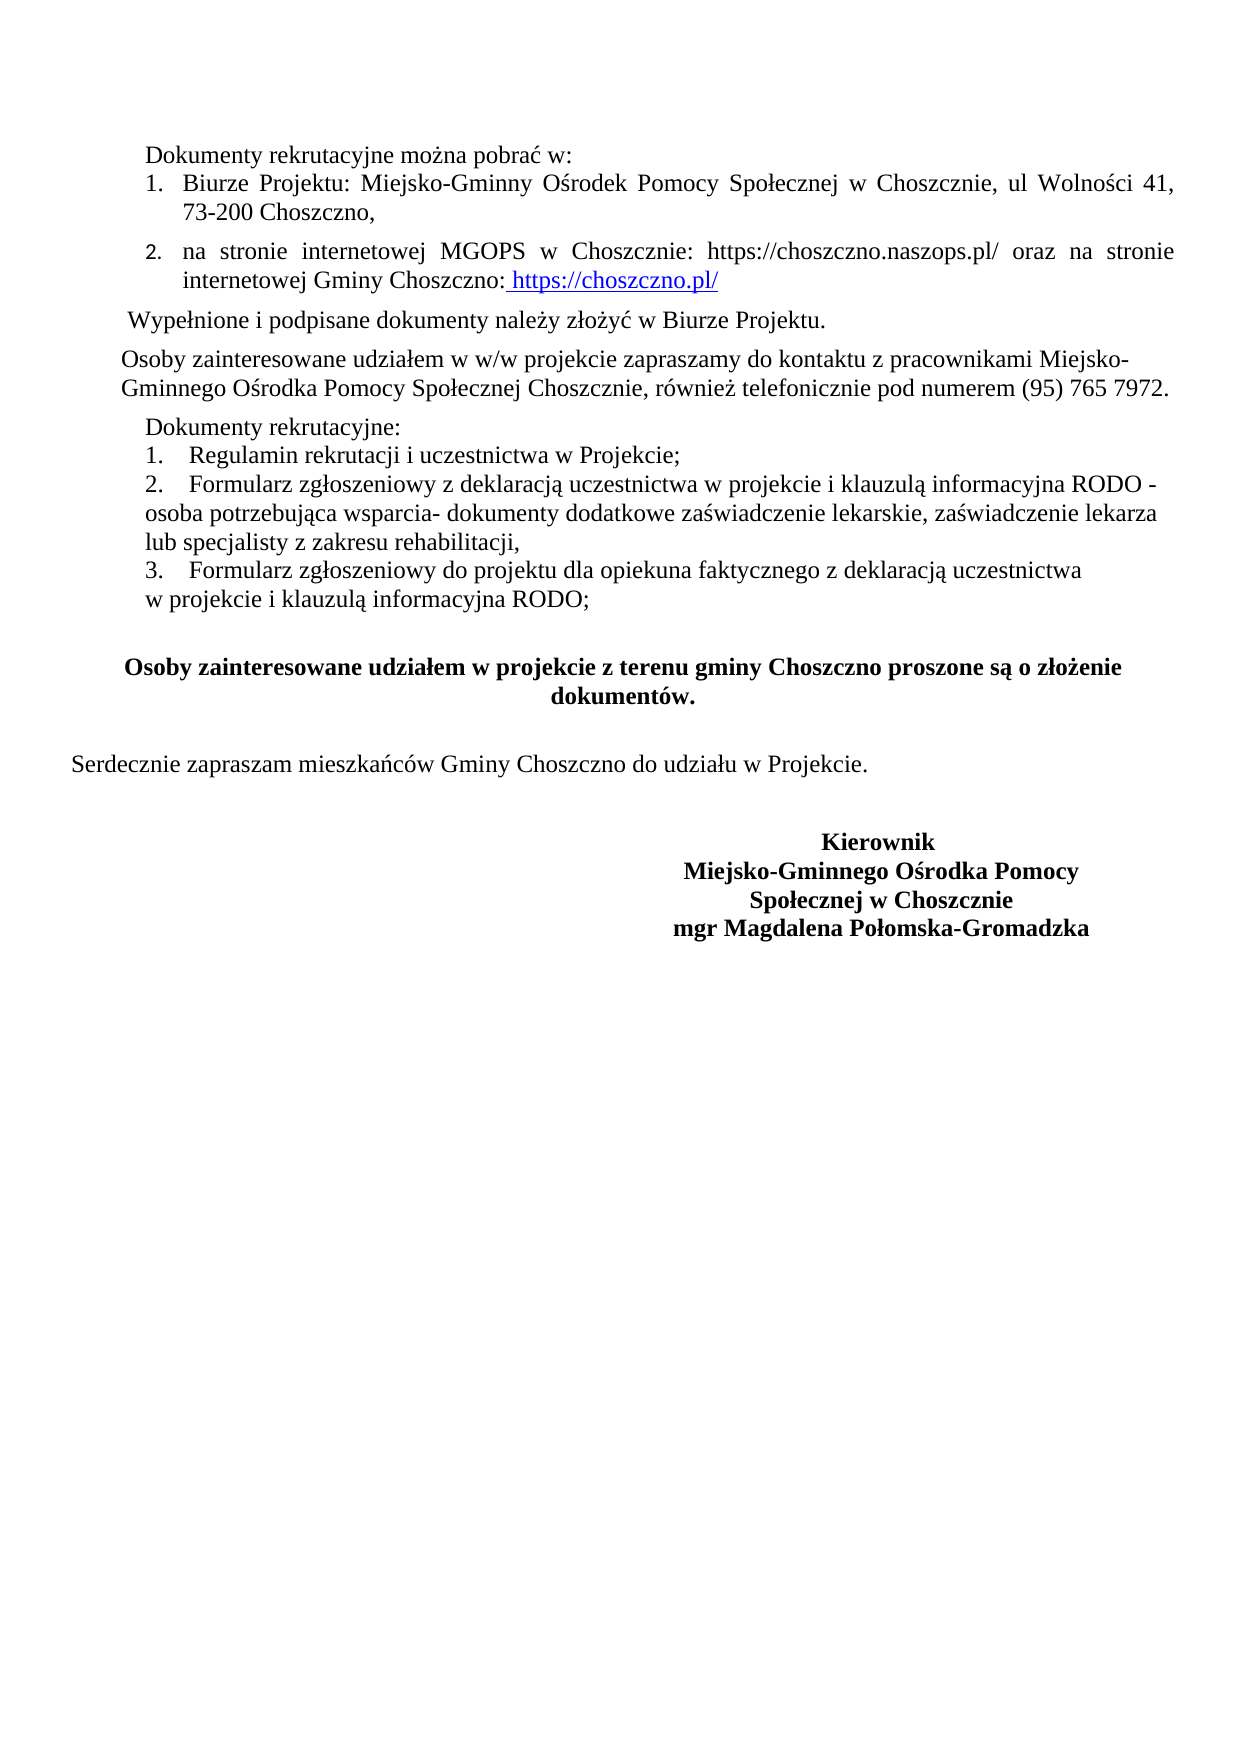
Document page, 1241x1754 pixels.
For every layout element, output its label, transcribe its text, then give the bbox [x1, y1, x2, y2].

text Dokumenty rekrutacyjne: 1. Regulamin rekrutacji i uczestnictwa w Projekcie; 2. Formularz zgłoszeniowy z deklaracją uczestnictwa w projekcie i klauzulą informacyjna RODO - osoba potrzebująca wsparcia- dokumenty dodatkowe zaświadczenie lekarskie, zaświadczenie lekarza lub specjalisty z zakresu rehabilitacji, 3. Formularz zgłoszeniowy do projektu dla opiekuna faktycznego z deklaracją uczestnictwa w projekcie i klauzulą informacyjna RODO; [145, 412, 1175, 642]
text Kierownik Miejsko-Gminnego Ośrodka Pomocy Społecznej w Choszcznie mgr Magdalena Połomska-Gromadzka [587, 827, 1175, 942]
text Dokumenty rekrutacyjne można pobrać w: [71, 140, 1175, 168]
text Osoby zainteresowane udziałem w w/w projekcie zapraszamy do kontaktu z pracownikami Miejsko- [71, 344, 1175, 373]
list Biurze Projektu: Miejsko-Gminny Ośrodek Pomocy Społecznej w Choszcznie, ul Wolności 41, 73-200 Choszczno, [145, 168, 1175, 226]
list na stronie internetowej MGOPS w Choszcznie: https://choszczno.naszops.pl/ oraz na stronie internetowej Gminy Choszczno: https://choszczno.pl/ [145, 236, 1175, 294]
text Serdecznie zapraszam mieszkańców Gminy Choszczno do udziału w Projekcie. [71, 720, 1175, 778]
text Gminnego Ośrodka Pomocy Społecznej Choszcznie, również telefonicznie pod numerem (95) 765 7972. [71, 373, 1175, 401]
text Wypełnione i podpisane dokumenty należy złożyć w Biurze Projektu. [71, 305, 1175, 333]
text Osoby zainteresowane udziałem w projekcie z terenu gminy Choszczno proszone są o złożenie dokumentów. [71, 652, 1175, 710]
